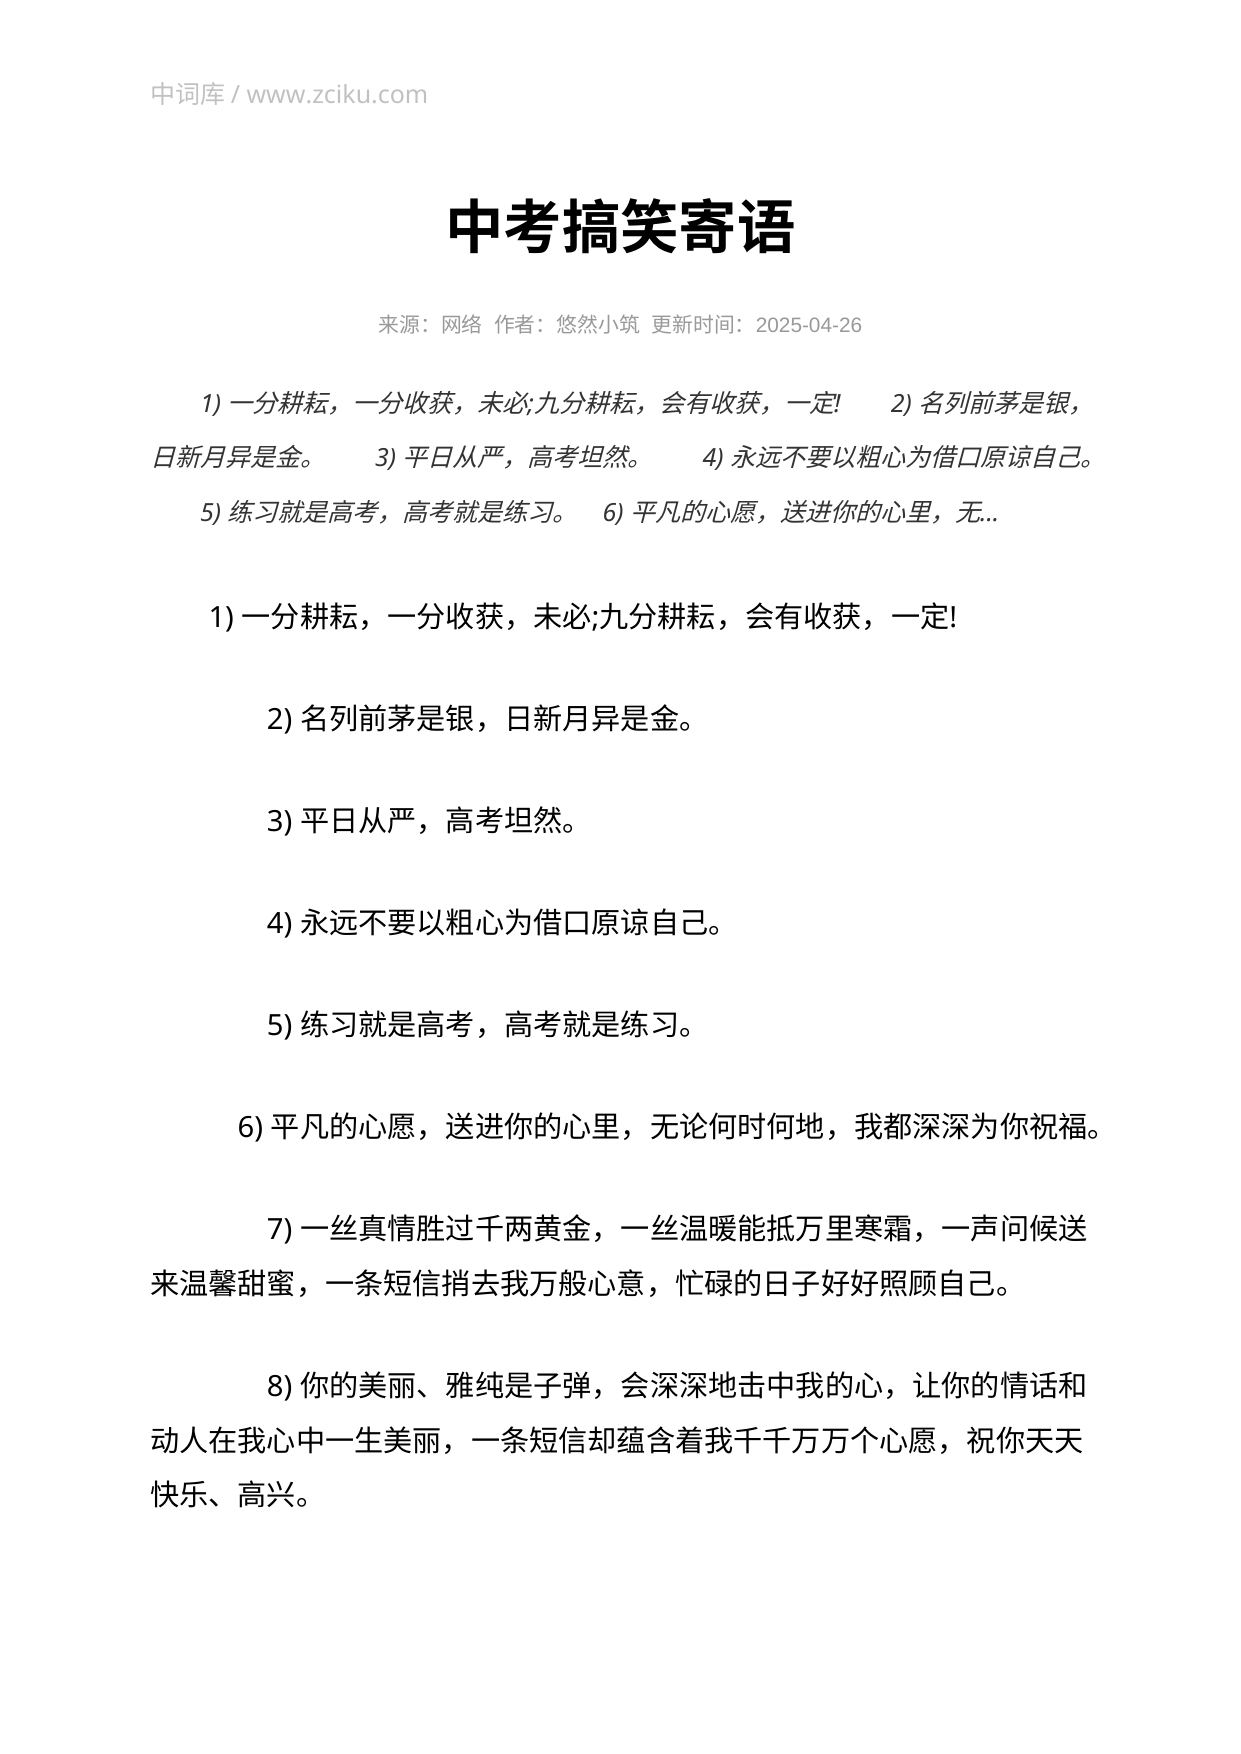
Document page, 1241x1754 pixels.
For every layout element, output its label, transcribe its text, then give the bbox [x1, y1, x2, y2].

subtitle 中考搞笑寄语 [150, 181, 1090, 266]
text 2) 名列前茅是银，日新月异是金。 [150, 695, 1090, 738]
text 1) 一分耕耘，一分收获，未必;九分耕耘，会有收获，一定! 2) 名列前茅是银，日新月异是金。 3) 平日从严，高考坦然。 4) 永远不要以粗心为借口原谅自己。 5) 练习就是高考，高考就是练习。 6) 平凡的心愿，送进你的心里，无... [150, 383, 1090, 528]
text 7) 一丝真情胜过千两黄金，一丝温暖能抵万里寒霜，一声问候送来温馨甜蜜，一条短信捎去我万般心意，忙碌的日子好好照顾自己。 [150, 1205, 1090, 1303]
text 3) 平日从严，高考坦然。 [150, 797, 1090, 840]
text 6) 平凡的心愿，送进你的心里，无论何时何地，我都深深为你祝福。 [150, 1103, 1090, 1146]
text 4) 永远不要以粗心为借口原谅自己。 [150, 899, 1090, 942]
text 8) 你的美丽、雅纯是子弹，会深深地击中我的心，让你的情话和动人在我心中一生美丽，一条短信却蕴含着我千千万万个心愿，祝你天天快乐、高兴。 [150, 1362, 1090, 1514]
text 1) 一分耕耘，一分收获，未必;九分耕耘，会有收获，一定! [150, 593, 1090, 636]
text 来源：网络 作者：悠然小筑 更新时间：2025-04-26 [150, 313, 1090, 337]
text 5) 练习就是高考，高考就是练习。 [150, 1001, 1090, 1044]
